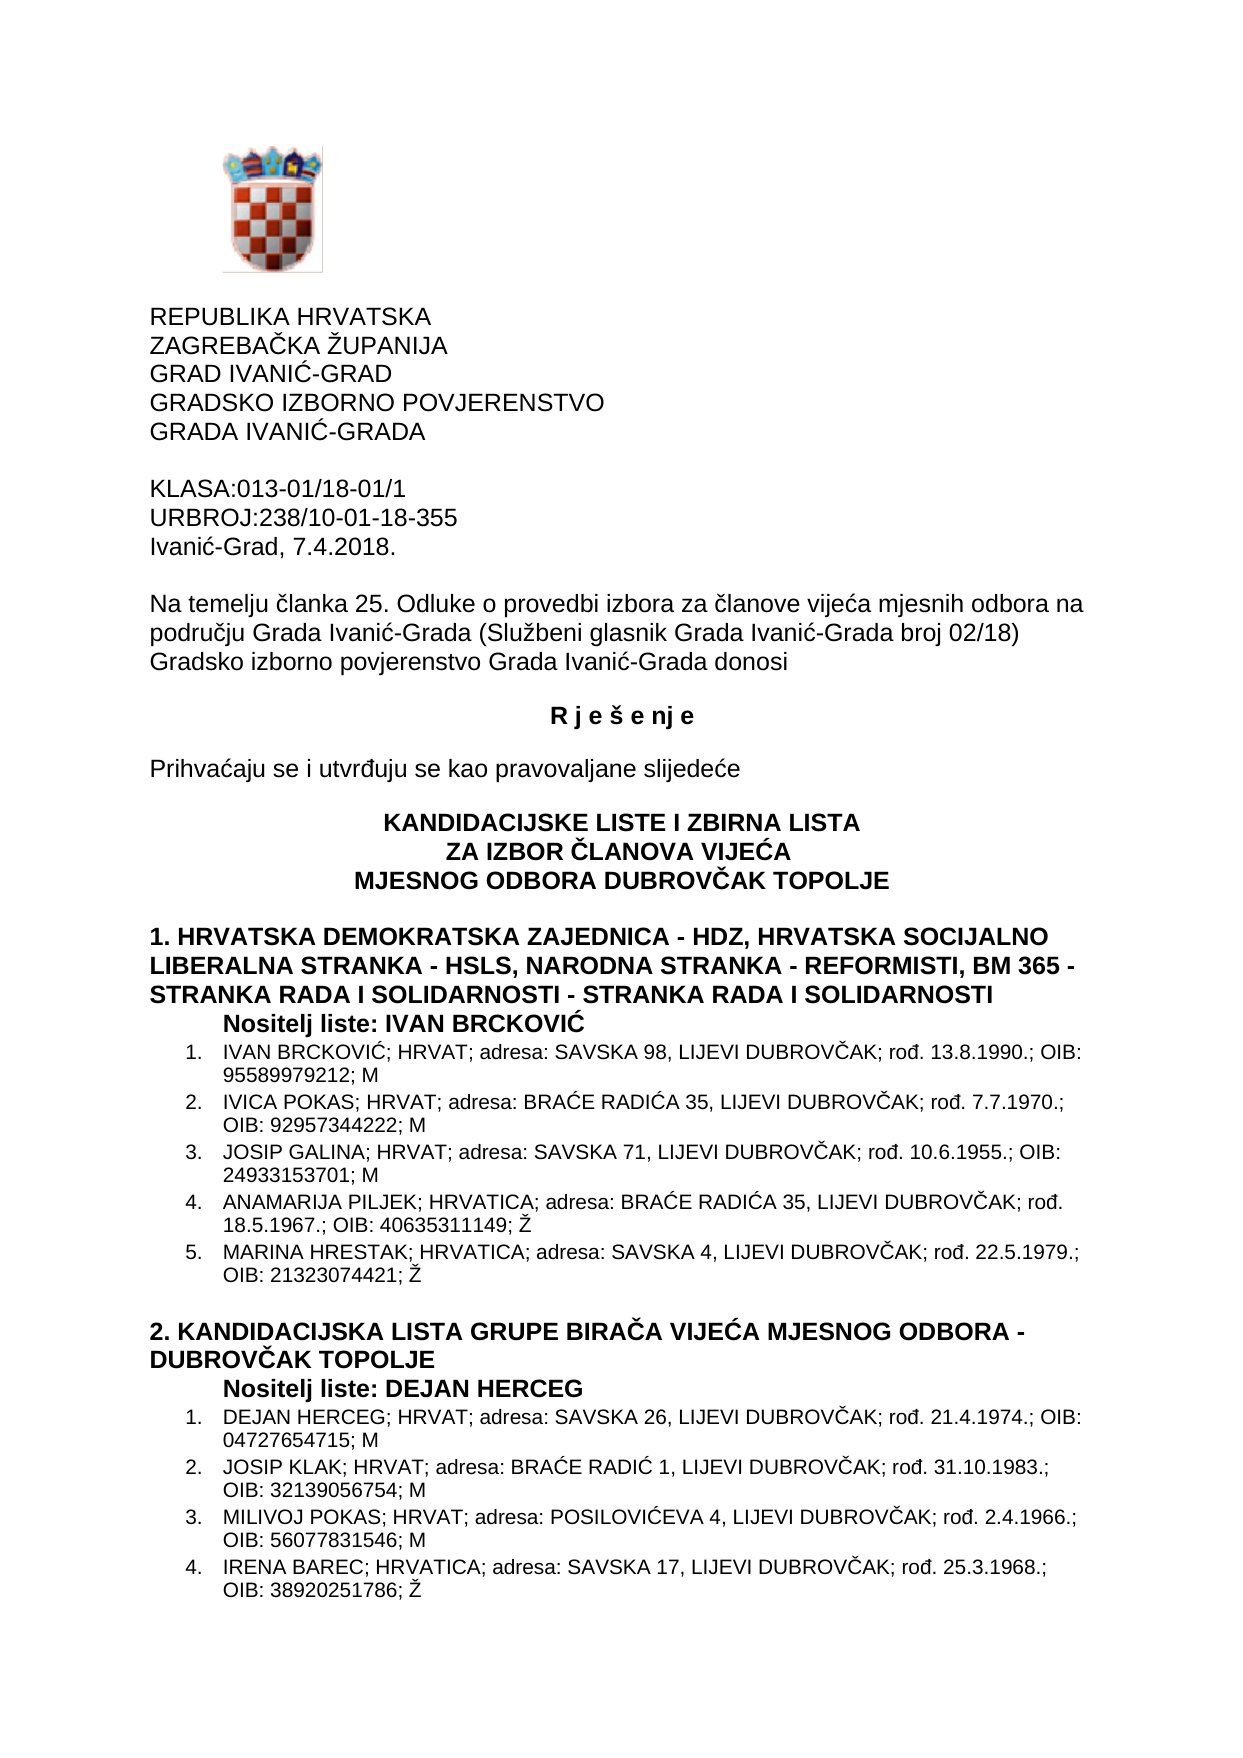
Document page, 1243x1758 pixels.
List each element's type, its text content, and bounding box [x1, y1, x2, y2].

text 1. HRVATSKA DEMOKRATSKA ZAJEDNICA - HDZ, HRVATSKA SOCIJALNO LIBERALNA STRANKA - HSLS, NARODNA STRANKA - REFORMISTI, BM 365 - STRANKA RADA I SOLIDARNOSTI - STRANKA RADA I SOLIDARNOSTI [149, 922, 1094, 1009]
picture [222, 146, 340, 274]
list IVAN BRCKOVIĆ; HRVAT; adresa: SAVSKA 98, LIJEVI DUBROVČAK; rođ. 13.8.1990.; OIB: 95589979212; M [185, 1041, 1094, 1087]
list IVICA POKAS; HRVAT; adresa: BRAĆE RADIĆA 35, LIJEVI DUBROVČAK; rođ. 7.7.1970.; OIB: 92957344222; M [185, 1091, 1094, 1137]
text REPUBLIKA HRVATSKA ZAGREBAČKA ŽUPANIJA GRAD IVANIĆ-GRAD GRADSKO IZBORNO POVJERENSTVO GRADA IVANIĆ-GRADA KLASA:013-01/18-01/1 URBROJ:238/10-01-18-355 Ivanić-Grad, 7.4.2018. Na temelju članka 25. Odluke o provedbi izbora za članove vijeća mjesnih odbora na području Grada Ivanić-Grada (Službeni glasnik Grada Ivanić-Grada broj 02/18) Gradsko izborno povjerenstvo Grada Ivanić-Grada donosi [149, 302, 1094, 676]
text KANDIDACIJSKE LISTE I ZBIRNA LISTA ZA IZBOR ČLANOVA VIJEĆA MJESNOG ODBORA DUBROVČAK TOPOLJE [149, 808, 1094, 894]
list IRENA BAREC; HRVATICA; adresa: SAVSKA 17, LIJEVI DUBROVČAK; rođ. 25.3.1968.; OIB: 38920251786; Ž [185, 1556, 1094, 1602]
list ANAMARIJA PILJEK; HRVATICA; adresa: BRAĆE RADIĆA 35, LIJEVI DUBROVČAK; rođ. 18.5.1967.; OIB: 40635311149; Ž [185, 1191, 1094, 1237]
list MARINA HRESTAK; HRVATICA; adresa: SAVSKA 4, LIJEVI DUBROVČAK; rođ. 22.5.1979.; OIB: 21323074421; Ž [185, 1241, 1094, 1287]
text Nositelj liste: DEJAN HERCEG [149, 1374, 1094, 1402]
list JOSIP GALINA; HRVAT; adresa: SAVSKA 71, LIJEVI DUBROVČAK; rođ. 10.6.1955.; OIB: 24933153701; M [185, 1141, 1094, 1187]
list MILIVOJ POKAS; HRVAT; adresa: POSILOVIĆEVA 4, LIJEVI DUBROVČAK; rođ. 2.4.1966.; OIB: 56077831546; M [185, 1506, 1094, 1552]
list DEJAN HERCEG; HRVAT; adresa: SAVSKA 26, LIJEVI DUBROVČAK; rođ. 21.4.1974.; OIB: 04727654715; M [185, 1406, 1094, 1452]
text Nositelj liste: IVAN BRCKOVIĆ [149, 1009, 1094, 1037]
text 2. KANDIDACIJSKA LISTA GRUPE BIRAČA VIJEĆA MJESNOG ODBORA - DUBROVČAK TOPOLJE [149, 1318, 1094, 1374]
list JOSIP KLAK; HRVAT; adresa: BRAĆE RADIĆ 1, LIJEVI DUBROVČAK; rođ. 31.10.1983.; OIB: 32139056754; M [185, 1456, 1094, 1502]
text Prihvaćaju se i utvrđuju se kao pravovaljane slijedeće [149, 754, 1094, 783]
text R j e š e nj e [149, 701, 1094, 729]
